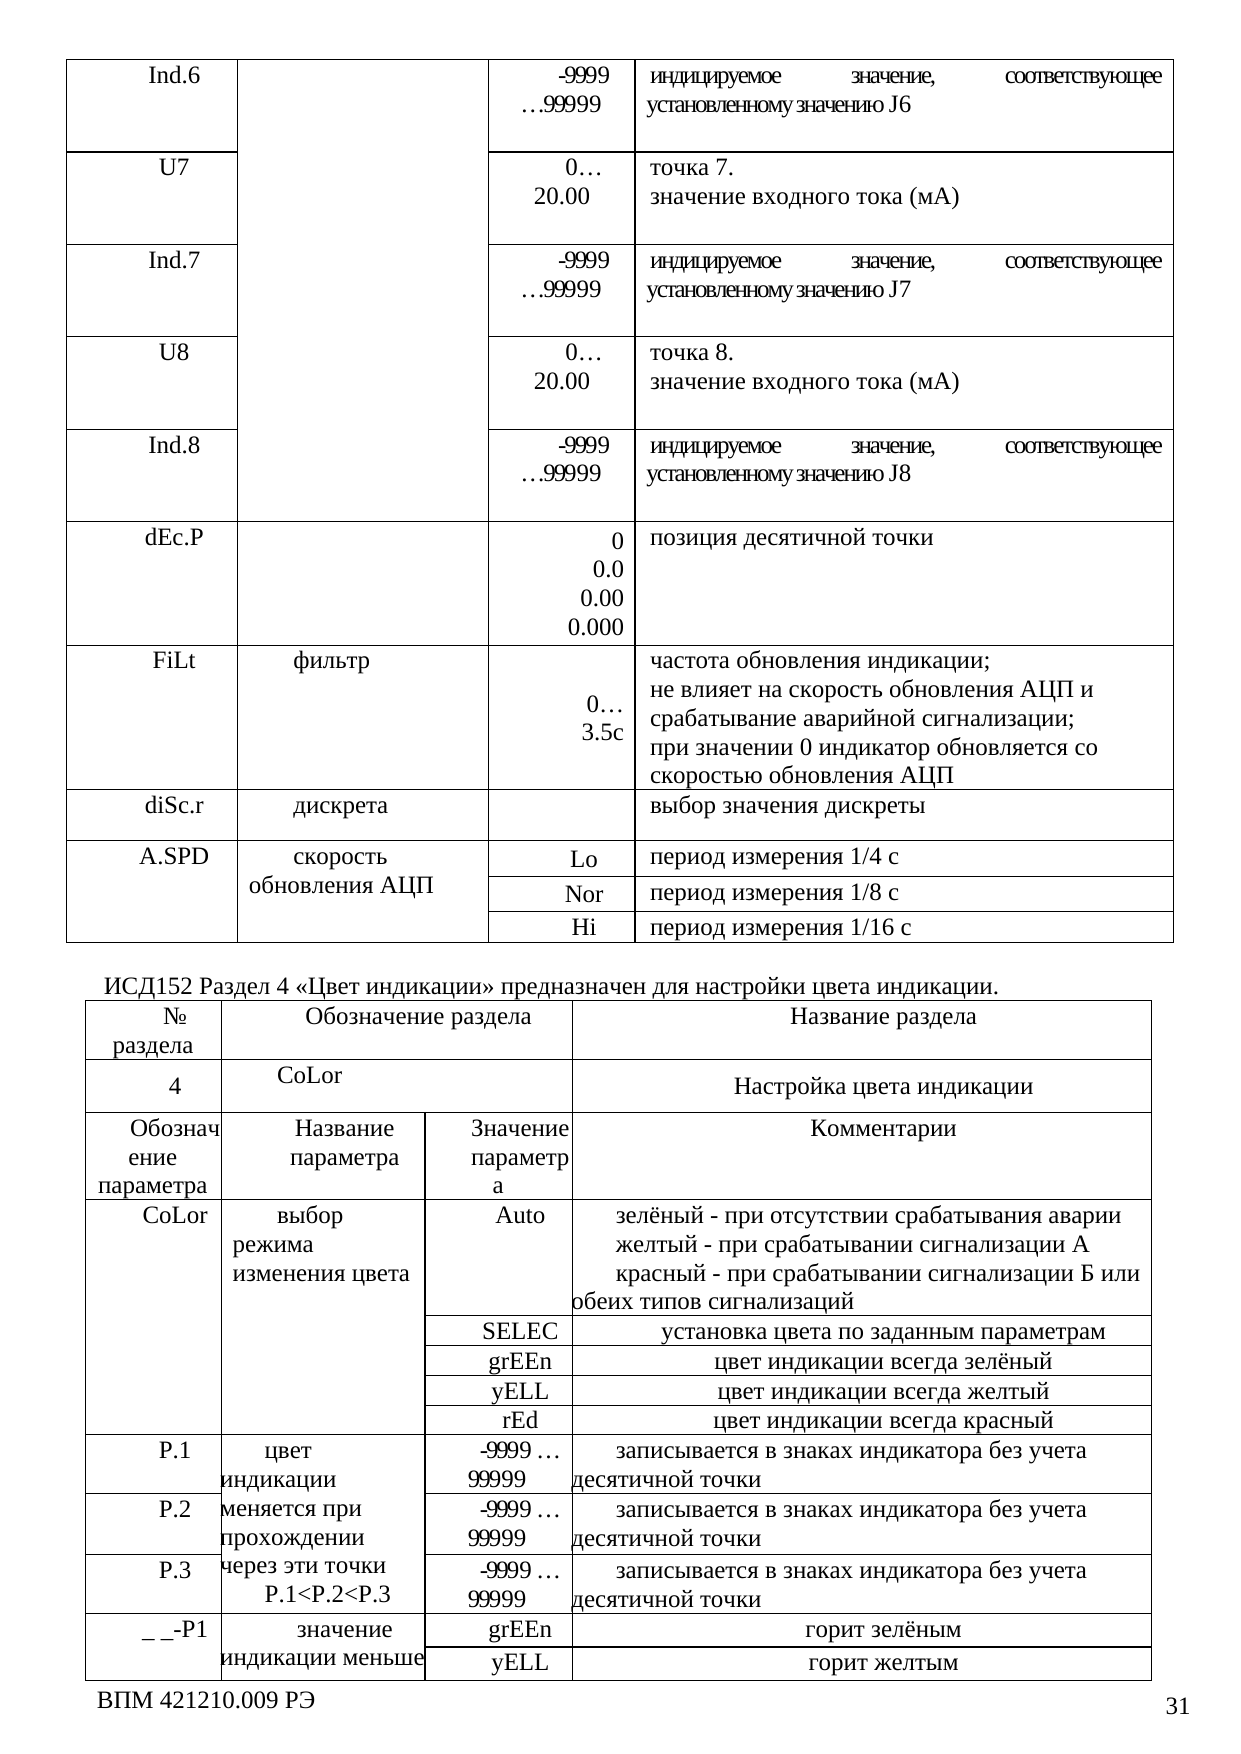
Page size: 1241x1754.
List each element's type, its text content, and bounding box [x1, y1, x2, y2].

table_cell горит зелёным [573, 1614, 1151, 1646]
table_cell период измерения 1/8 с [636, 877, 1173, 911]
table_cell Hi [489, 912, 634, 942]
table_cell выбор режима изменения цвета [222, 1200, 424, 1434]
table_cell записывается в знаках индикатора без учета десятичной точки [573, 1555, 1151, 1613]
table_cell U7 [67, 153, 237, 244]
table_cell P.1 [86, 1435, 221, 1493]
table_cell -9999 …99999 [426, 1494, 572, 1554]
table_cell SELEC [426, 1316, 572, 1345]
table_cell скорость обновления АЦП [238, 841, 488, 942]
table_cell -9999 …99999 [489, 430, 634, 521]
table_header № раздела [86, 1001, 221, 1059]
table_cell -9999 …99999 [426, 1435, 572, 1493]
table_cell _ _-P1 [86, 1614, 221, 1680]
table_cell период измерения 1/16 с [636, 912, 1173, 942]
table_cell diSc.r [67, 790, 237, 840]
table_cell [489, 790, 634, 840]
table_cell CoLor [222, 1060, 572, 1112]
table_header Обозначение раздела [222, 1001, 572, 1059]
table_cell -9999 …99999 [489, 245, 634, 336]
table_cell P.3 [86, 1555, 221, 1613]
table_cell Комментарии [573, 1113, 1151, 1199]
table_cell Ind.6 [67, 60, 237, 151]
table_header Название раздела [573, 1001, 1151, 1059]
table_cell -9999 …99999 [489, 60, 634, 151]
table_cell yELL [426, 1648, 572, 1680]
table_cell Настройка цвета индикации [573, 1060, 1151, 1112]
table_cell записывается в знаках индикатора без учета десятичной точки [573, 1435, 1151, 1493]
table_cell grEEn [426, 1614, 572, 1646]
table_cell P.2 [86, 1494, 221, 1554]
table_cell FiLt [67, 646, 237, 789]
table_cell период измерения 1/4 с [636, 841, 1173, 876]
table_cell выбор значения дискреты [636, 790, 1173, 840]
table_cell yELL [426, 1376, 572, 1404]
table_cell 0…3.5с [489, 646, 634, 789]
table_cell rEd [426, 1406, 572, 1434]
text ИСД152 Раздел 4 «Цвет индикации» предназначен для настройки цвета индикации. [59, 971, 1181, 1000]
table_cell позиция десятичной точки [636, 522, 1173, 644]
table_cell Lo [489, 841, 634, 876]
table_cell dEc.P [67, 522, 237, 644]
table_cell индицируемое значение, соответствующее установленному значению J8 [636, 430, 1173, 521]
table_cell U8 [67, 337, 237, 429]
table_cell зелёный - при отсутствии срабатывания аварии желтый - при срабатывании сигнализации А красный - при срабатывании сигнализации Б или обеих типов сигнализаций [573, 1200, 1151, 1315]
table_cell горит желтым [573, 1648, 1151, 1680]
table_cell Обозначение параметра [86, 1113, 221, 1199]
table_cell grEEn [426, 1346, 572, 1375]
table_cell 0…20.00 [489, 153, 634, 244]
table_cell цвет индикации меняется при прохождении через эти точки P.1<P.2<P.3 [222, 1435, 424, 1613]
table_cell Значение параметра [426, 1113, 572, 1199]
table_cell индицируемое значение, соответствующее установленному значению J6 [636, 60, 1173, 151]
table_cell Auto [426, 1200, 572, 1315]
table_cell точка 8. значение входного тока (мА) [636, 337, 1173, 429]
table_cell установка цвета по заданным параметрам [573, 1316, 1151, 1345]
table_cell -9999 …99999 [426, 1555, 572, 1613]
table_cell Ind.8 [67, 430, 237, 521]
table_cell цвет индикации всегда красный [573, 1406, 1151, 1434]
table_cell 4 [86, 1060, 221, 1112]
table_cell 0 0.0 0.00 0.000 [489, 522, 634, 644]
table_cell цвет индикации всегда зелёный [573, 1346, 1151, 1375]
table_cell фильтр [238, 646, 488, 789]
table_cell цвет индикации всегда желтый [573, 1376, 1151, 1404]
table_cell Название параметра [222, 1113, 424, 1199]
table_cell Nor [489, 877, 634, 911]
table_cell индицируемое значение, соответствующее установленному значению J7 [636, 245, 1173, 336]
table_cell значение индикации меньше или равно P1 [222, 1614, 424, 1680]
table_cell [238, 522, 488, 644]
table_cell 0…20.00 [489, 337, 634, 429]
table_cell частота обновления индикации; не влияет на скорость обновления АЦП и срабатывание аварийной сигнализации; при значении 0 индикатор обновляется со скоростью обновления АЦП [636, 646, 1173, 789]
table_cell записывается в знаках индикатора без учета десятичной точки [573, 1494, 1151, 1554]
table_cell точка 7. значение входного тока (мА) [636, 153, 1173, 244]
table_cell Ind.7 [67, 245, 237, 336]
table_cell дискрета [238, 790, 488, 840]
table_cell CoLor [86, 1200, 221, 1434]
table_cell A.SPD [67, 841, 237, 942]
